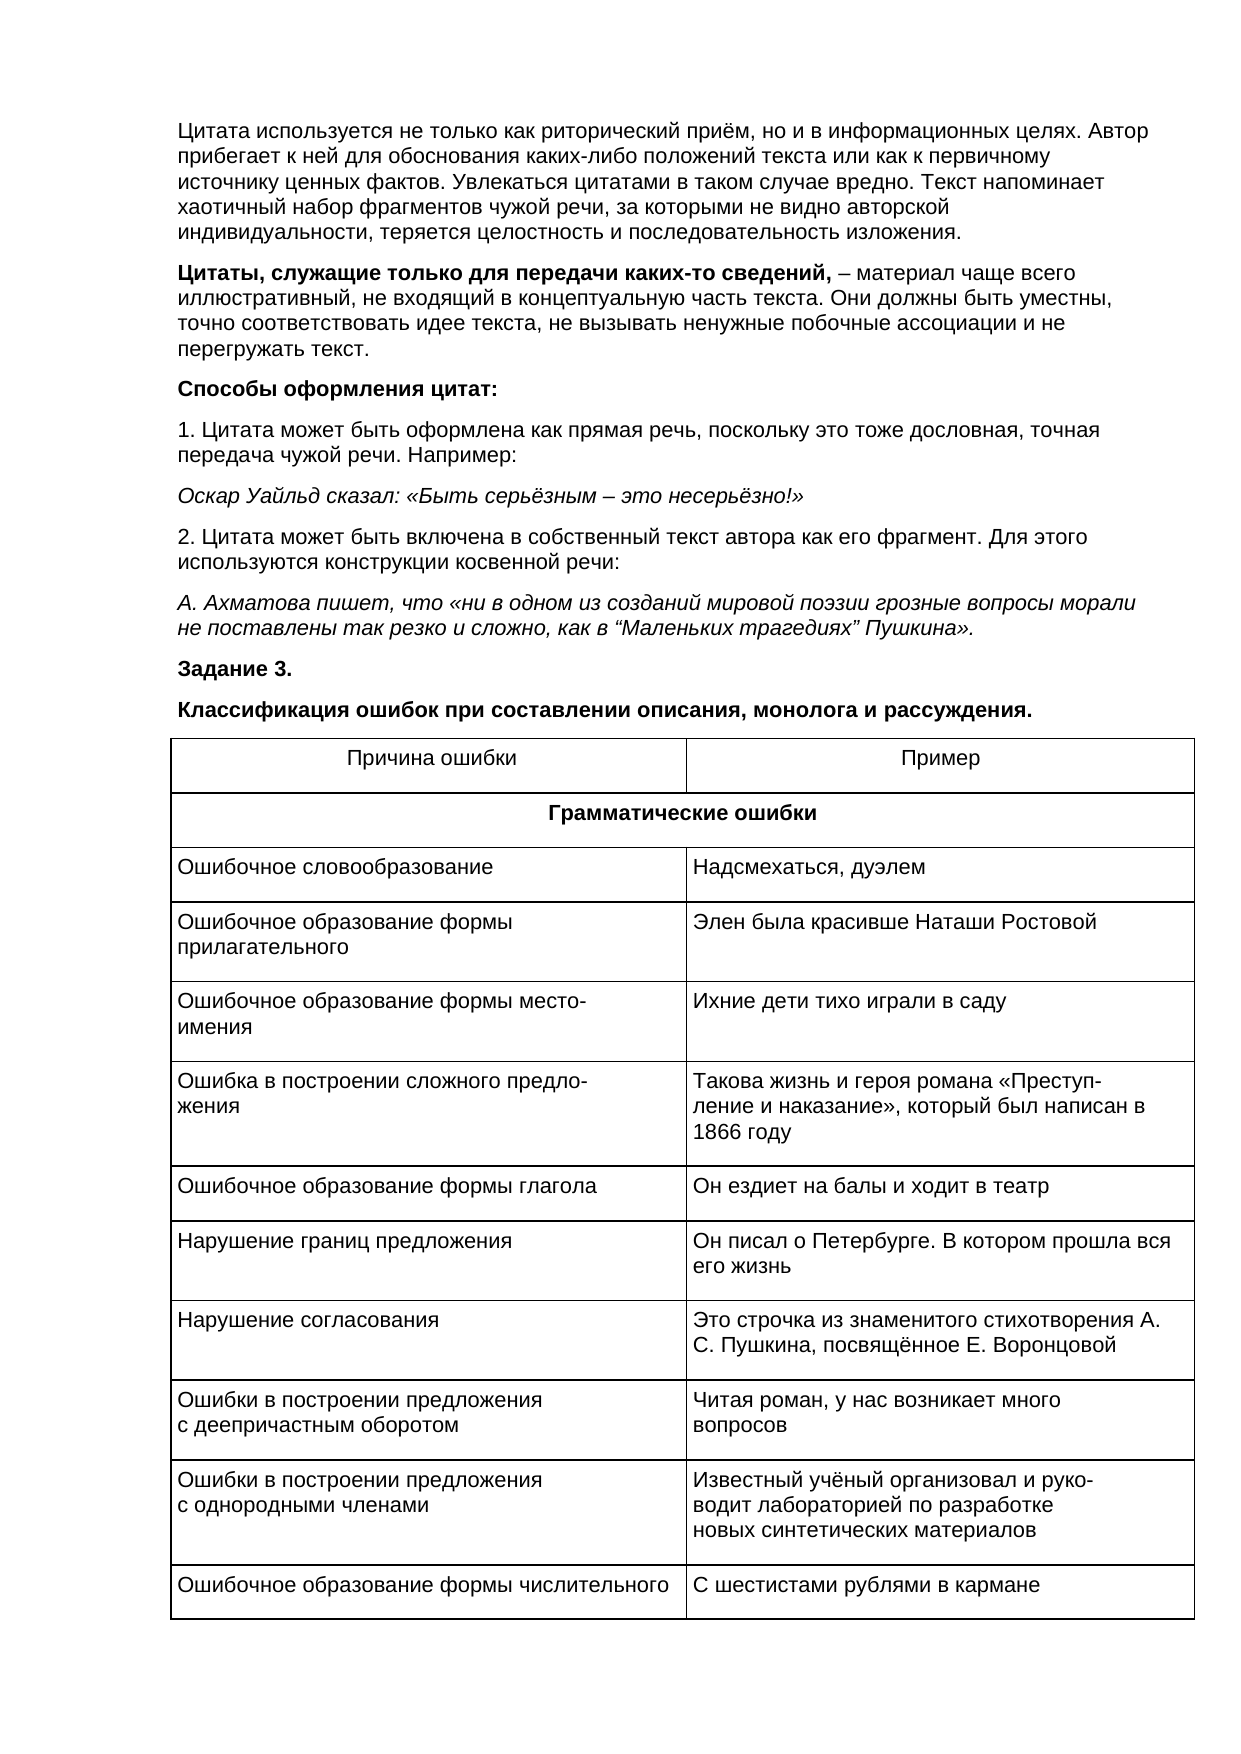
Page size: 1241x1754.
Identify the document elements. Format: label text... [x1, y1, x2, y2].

text 1. Цитата может быть оформлена как прямая речь, поскольку это тоже дословная, точная передача чужой речи. Например: [177, 417, 1152, 467]
table_cell Нарушение границ предложения [172, 1222, 686, 1299]
table_cell Это строчка из знаменитого стихотворения А. С. Пушкина, посвящённое Е. Воронцовой [687, 1301, 1194, 1379]
table_cell Читая роман, у нас возникает много вопросов [687, 1381, 1194, 1459]
table_cell Ошибочное образование формы место- имения [172, 982, 686, 1061]
table_cell Ошибки в построении предложения с деепричастным оборотом [172, 1381, 686, 1459]
text Оскар Уайльд сказал: «Быть серьёзным – это несерьёзно!» [177, 483, 1152, 508]
text Классификация ошибок при составлении описания, монолога и рассуждения. [177, 697, 1152, 722]
table_cell Нарушение согласования [172, 1301, 686, 1379]
table_cell Ошибки в построении предложения с однородными членами [172, 1461, 686, 1564]
table_cell Ихние дети тихо играли в саду [687, 982, 1194, 1061]
table_cell Надсмехаться, дуэлем [687, 848, 1194, 901]
table_header Причина ошибки [172, 739, 686, 792]
table_cell Он ездиет на балы и ходит в театр [687, 1167, 1194, 1220]
text 2. Цитата может быть включена в собственный текст автора как его фрагмент. Для этого используются конструкции косвенной речи: [177, 524, 1152, 574]
table_cell Ошибочное образование формы числительного [172, 1566, 686, 1618]
table_cell Ошибочное образование формы прилагательного [172, 903, 686, 981]
table_cell С шестистами рублями в кармане [687, 1566, 1194, 1618]
table_cell Ошибочное словообразование [172, 848, 686, 901]
text Задание 3. [177, 656, 1152, 681]
table_header Пример [687, 739, 1194, 792]
table_cell Элен была красивше Наташи Ростовой [687, 903, 1194, 981]
table_cell Известный учёный организовал и руко- водит лабораторией по разработке новых синтетических материалов [687, 1461, 1194, 1564]
table_cell Такова жизнь и героя романа «Преступ- ление и наказание», который был написан в 1866 году [687, 1062, 1194, 1165]
table_cell Он писал о Петербурге. В котором прошла вся его жизнь [687, 1222, 1194, 1299]
text Цитаты, служащие только для передачи каких-то сведений, – материал чаще всего иллюстративный, не входящий в концептуальную часть текста. Они должны быть уместны, точно соответствовать идее текста, не вызывать ненужные побочные ассоциации и не перегружать текст. [177, 260, 1152, 361]
text Цитата используется не только как риторический приём, но и в информационных целях. Автор прибегает к ней для обоснования каких-либо положений текста или как к первичному источнику ценных фактов. Увлекаться цитатами в таком случае вредно. Текст напоминает хаотичный набор фрагментов чужой речи, за которыми не видно авторской индивидуальности, теряется целостность и последовательность изложения. [177, 118, 1152, 244]
table_cell Ошибка в построении сложного предло- жения [172, 1062, 686, 1165]
text Способы оформления цитат: [177, 376, 1152, 401]
table_cell Ошибочное образование формы глагола [172, 1167, 686, 1220]
text А. Ахматова пишет, что «ни в одном из созданий мировой поэзии грозные вопросы морали не поставлены так резко и сложно, как в “Маленьких трагедиях” Пушкина». [177, 590, 1152, 640]
table_cell Грамматические ошибки [172, 794, 1194, 847]
